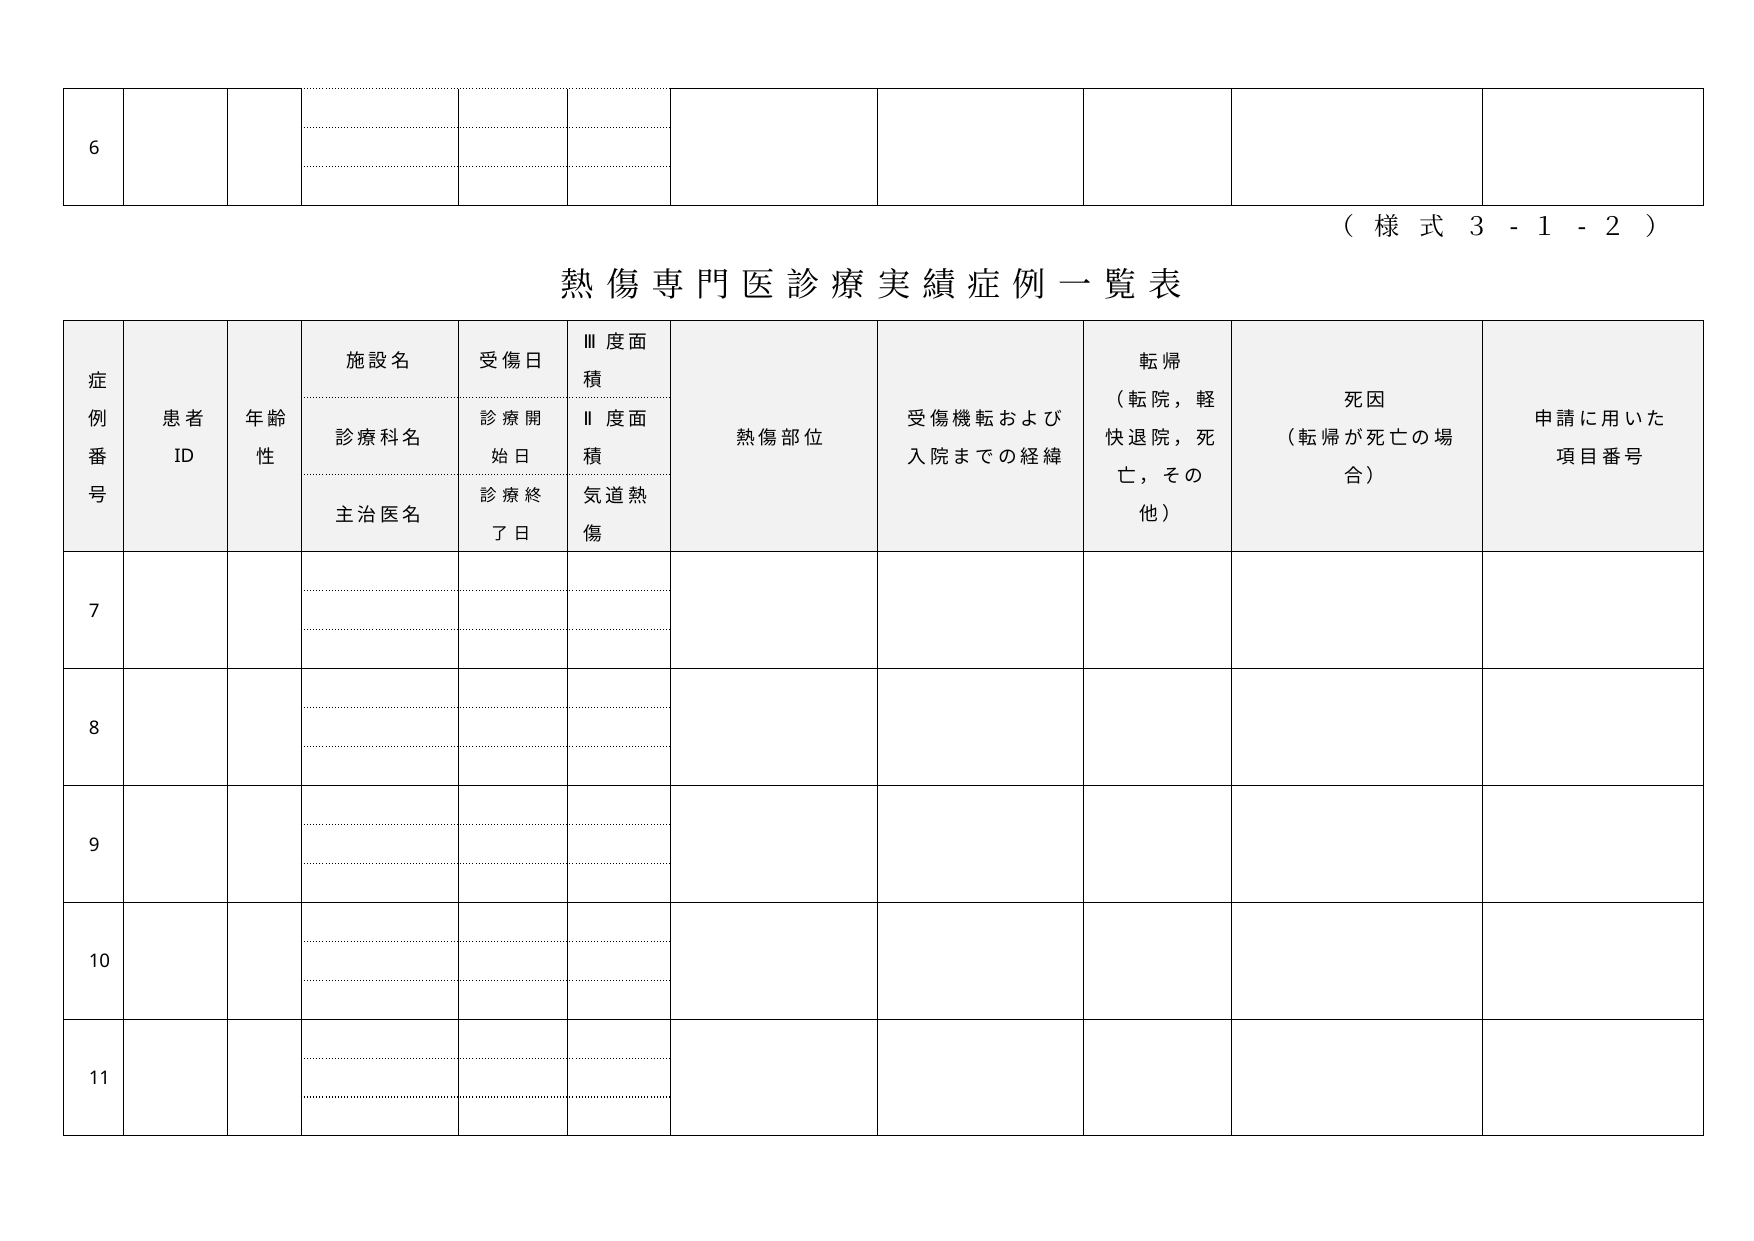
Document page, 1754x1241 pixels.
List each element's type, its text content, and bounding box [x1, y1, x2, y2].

table_cell 7 [64, 552, 123, 668]
table_cell [459, 863, 567, 902]
table_cell 診療開始日 [459, 397, 567, 474]
table_cell [568, 941, 670, 979]
table_cell [1232, 903, 1482, 1018]
table_cell [671, 903, 877, 1018]
table_cell [459, 746, 567, 785]
text 熱傷専門医診療実績症例一覧表 [63, 244, 1691, 320]
table_cell [878, 903, 1083, 1018]
table_cell [302, 590, 458, 629]
table_cell [302, 941, 458, 979]
table_header 転帰 （転院，軽快退院，死亡，その他） [1084, 321, 1231, 551]
table_cell [568, 552, 670, 590]
table_cell [568, 903, 670, 941]
table_cell [568, 786, 670, 824]
table_cell [671, 786, 877, 902]
table_cell 診療終了日 [459, 474, 567, 551]
table_header 申請に用いた 項目番号 [1483, 321, 1703, 551]
table_cell [671, 669, 877, 785]
table_cell [568, 629, 670, 668]
table_cell [124, 786, 227, 902]
table_cell [568, 707, 670, 746]
table_cell [228, 669, 301, 785]
table_header 受傷機転および入院までの経緯 [878, 321, 1083, 551]
table_cell [459, 552, 567, 590]
table_cell [228, 89, 301, 205]
table_cell [568, 166, 670, 205]
table_cell [302, 166, 458, 205]
table_cell [671, 89, 877, 205]
table_cell 8 [64, 669, 123, 785]
table_cell [228, 786, 301, 902]
table_cell Ⅱ度面積 [568, 397, 670, 474]
table_cell [1483, 89, 1703, 205]
table_cell [568, 88, 670, 127]
table_cell [302, 746, 458, 785]
table_cell 9 [64, 786, 123, 902]
table_cell [568, 863, 670, 902]
table_cell [568, 1096, 670, 1135]
table_header 症例番号 [64, 321, 123, 551]
table_cell [568, 669, 670, 707]
table_cell [1084, 903, 1231, 1018]
table_cell [878, 89, 1083, 205]
table_cell [302, 1020, 458, 1057]
table_cell 主治医名 [302, 474, 458, 551]
table_cell [1483, 552, 1703, 668]
table_cell [124, 903, 227, 1018]
table_cell [1483, 903, 1703, 1018]
table_cell [302, 786, 458, 824]
table_cell [459, 166, 567, 205]
table_cell [1483, 669, 1703, 785]
table_cell 気道熱傷 [568, 474, 670, 551]
table_header 死因 （転帰が死亡の場合） [1232, 321, 1482, 551]
table_cell [1084, 89, 1231, 205]
table_cell [878, 669, 1083, 785]
table_cell [1232, 552, 1482, 668]
table_header 年齢 性 [228, 321, 301, 551]
table_header 施設名 [302, 321, 458, 397]
table_cell [1084, 1020, 1231, 1135]
table_cell [459, 1058, 567, 1096]
table_cell [124, 89, 227, 205]
table_cell 診療科名 [302, 397, 458, 474]
table_cell [459, 980, 567, 1018]
table_cell [302, 629, 458, 668]
table_cell [459, 590, 567, 629]
table_cell [1232, 89, 1482, 205]
table_cell [568, 1020, 670, 1057]
table_cell [124, 1020, 227, 1135]
table_cell [302, 552, 458, 590]
table_header 受傷日 [459, 321, 567, 397]
table_cell [1232, 669, 1482, 785]
table_cell [228, 1020, 301, 1135]
table_cell [302, 903, 458, 941]
table_cell [459, 127, 567, 166]
table_cell [671, 1020, 877, 1135]
table_cell [568, 980, 670, 1018]
table_cell [568, 824, 670, 863]
table_cell [228, 903, 301, 1018]
table_header Ⅲ度面積 [568, 321, 670, 397]
table_cell [1232, 786, 1482, 902]
table_cell [459, 903, 567, 941]
table_cell [1483, 786, 1703, 902]
table_cell [459, 88, 567, 127]
table_header 患者ID [124, 321, 227, 551]
table_cell [1232, 1020, 1482, 1135]
table_cell 11 [64, 1020, 123, 1135]
table_cell [568, 590, 670, 629]
table_cell [459, 669, 567, 707]
table_cell [459, 1096, 567, 1135]
table_cell [302, 824, 458, 863]
table_cell [302, 127, 458, 166]
table_cell [124, 669, 227, 785]
table_cell 6 [64, 89, 123, 205]
table_cell [568, 1058, 670, 1096]
table_cell [459, 707, 567, 746]
table_cell [568, 746, 670, 785]
table_header 熱傷部位 [671, 321, 877, 551]
table_cell [124, 552, 227, 668]
table_cell [1084, 552, 1231, 668]
table_cell [302, 88, 458, 127]
table_cell [302, 707, 458, 746]
table_cell [459, 629, 567, 668]
table_cell [459, 1020, 567, 1057]
table_cell [1483, 1020, 1703, 1135]
table_cell [459, 941, 567, 979]
table_cell [568, 127, 670, 166]
table_cell [302, 669, 458, 707]
table_cell [302, 1058, 458, 1096]
table_cell [228, 552, 301, 668]
table_cell [302, 863, 458, 902]
table_cell [878, 1020, 1083, 1135]
table_cell [1084, 669, 1231, 785]
table_cell [1084, 786, 1231, 902]
table_cell [671, 552, 877, 668]
table_cell [302, 980, 458, 1018]
table_cell [459, 786, 567, 824]
text （様式３-１-２） [63, 206, 1691, 244]
table_cell [302, 1096, 458, 1135]
table_cell 10 [64, 903, 123, 1018]
table_cell [878, 786, 1083, 902]
table_cell [878, 552, 1083, 668]
table_cell [459, 824, 567, 863]
